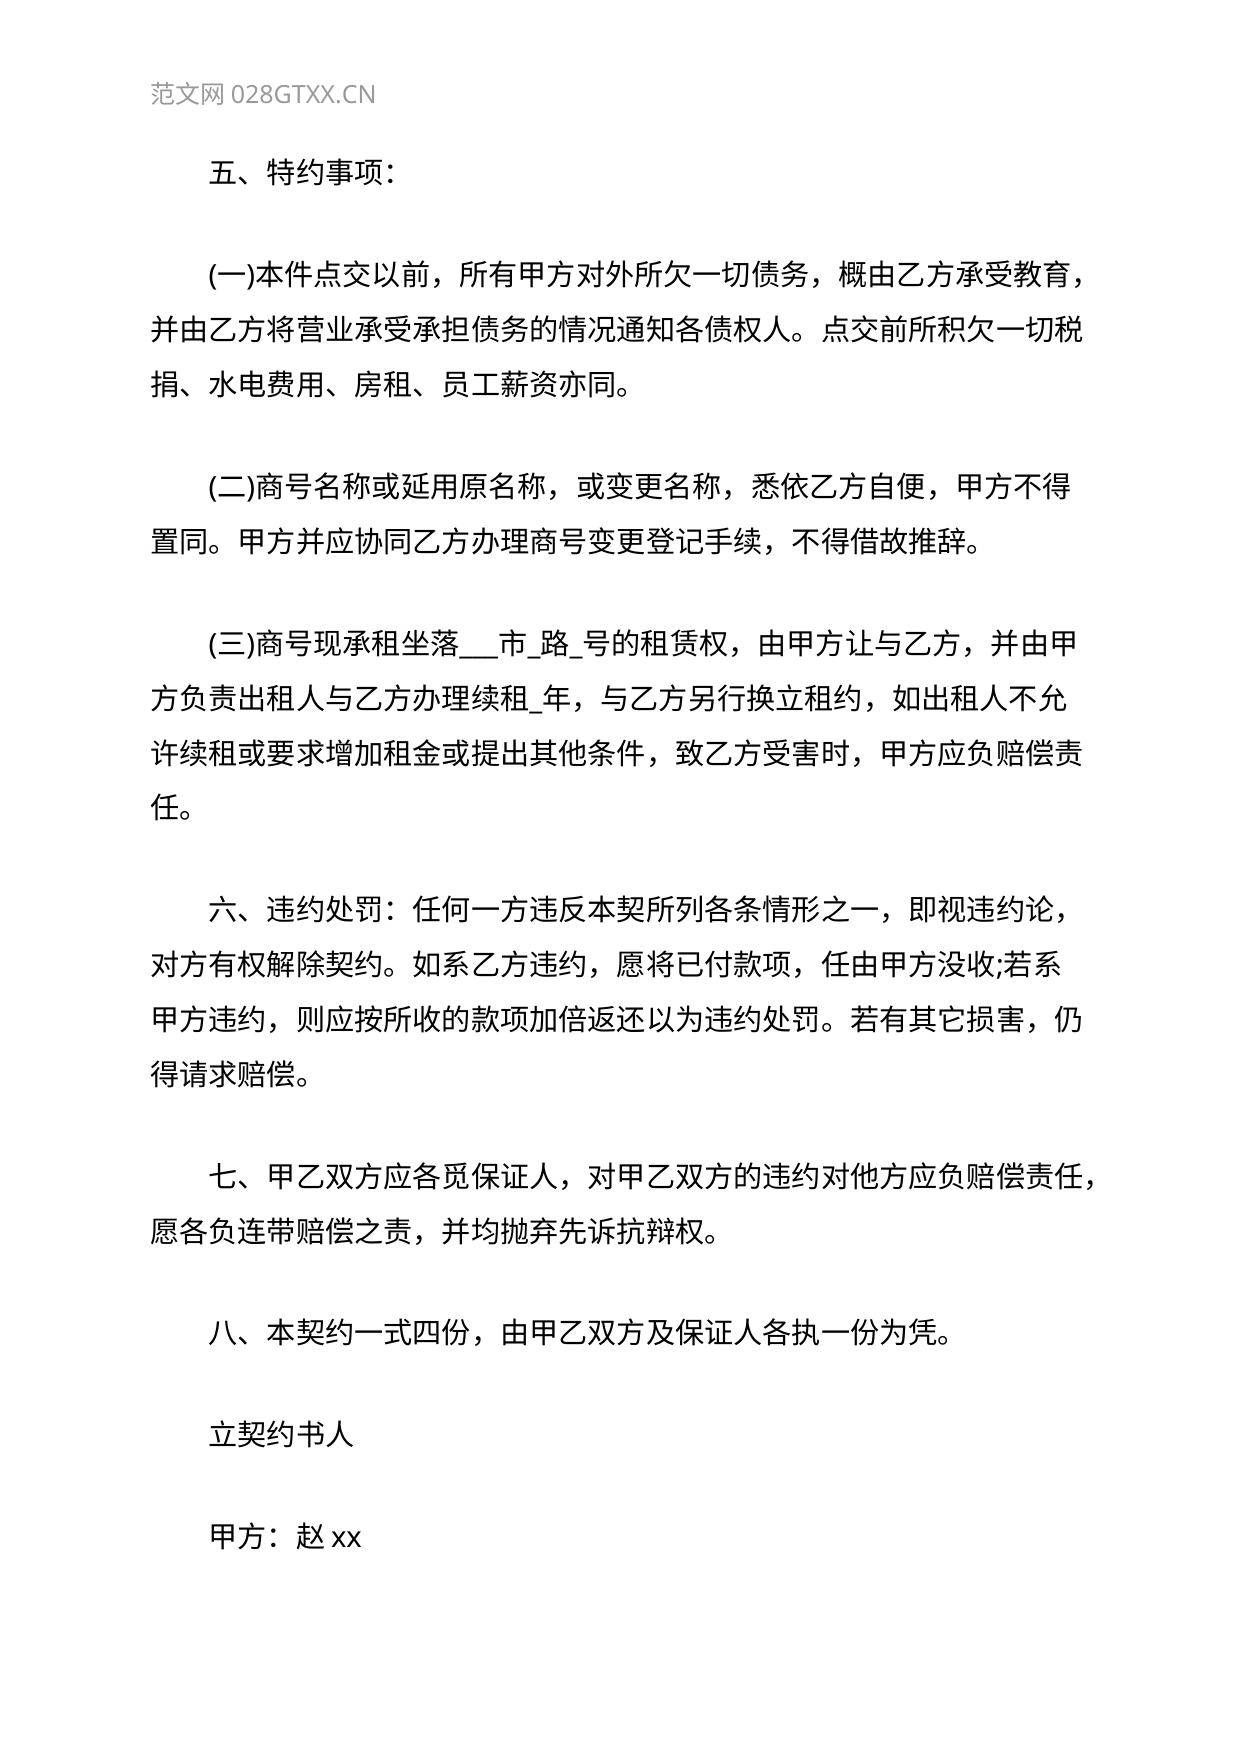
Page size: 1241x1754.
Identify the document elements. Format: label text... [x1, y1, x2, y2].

text (二)商号名称或延用原名称，或变更名称，悉依乙方自便，甲方不得置同。甲方并应协同乙方办理商号变更登记手续，不得借故推辞。 [150, 463, 1090, 561]
text 五、特约事项： [150, 150, 1090, 192]
text (一)本件点交以前，所有甲方对外所欠一切债务，概由乙方承受教育，并由乙方将营业承受承担债务的情况通知各债权人。点交前所积欠一切税捐、水电费用、房租、员工薪资亦同。 [150, 252, 1090, 404]
text 六、违约处罚：任何一方违反本契所列各条情形之一，即视违约论，对方有权解除契约。如系乙方违约，愿将已付款项，任由甲方没收;若系甲方违约，则应按所收的款项加倍返还以为违约处罚。若有其它损害，仍得请求赔偿。 [150, 887, 1090, 1094]
text 八、本契约一式四份，由甲乙双方及保证人各执一份为凭。 [150, 1310, 1090, 1352]
text 七、甲乙双方应各觅保证人，对甲乙双方的违约对他方应负赔偿责任，愿各负连带赔偿之责，并均抛弃先诉抗辩权。 [150, 1153, 1090, 1251]
text (三)商号现承租坐落___市_路_号的租赁权，由甲方让与乙方，并由甲方负责出租人与乙方办理续租_年，与乙方另行换立租约，如出租人不允许续租或要求增加租金或提出其他条件，致乙方受害时，甲方应负赔偿责任。 [150, 620, 1090, 827]
text 甲方：赵xx [150, 1514, 1090, 1556]
text 立契约书人 [150, 1412, 1090, 1454]
